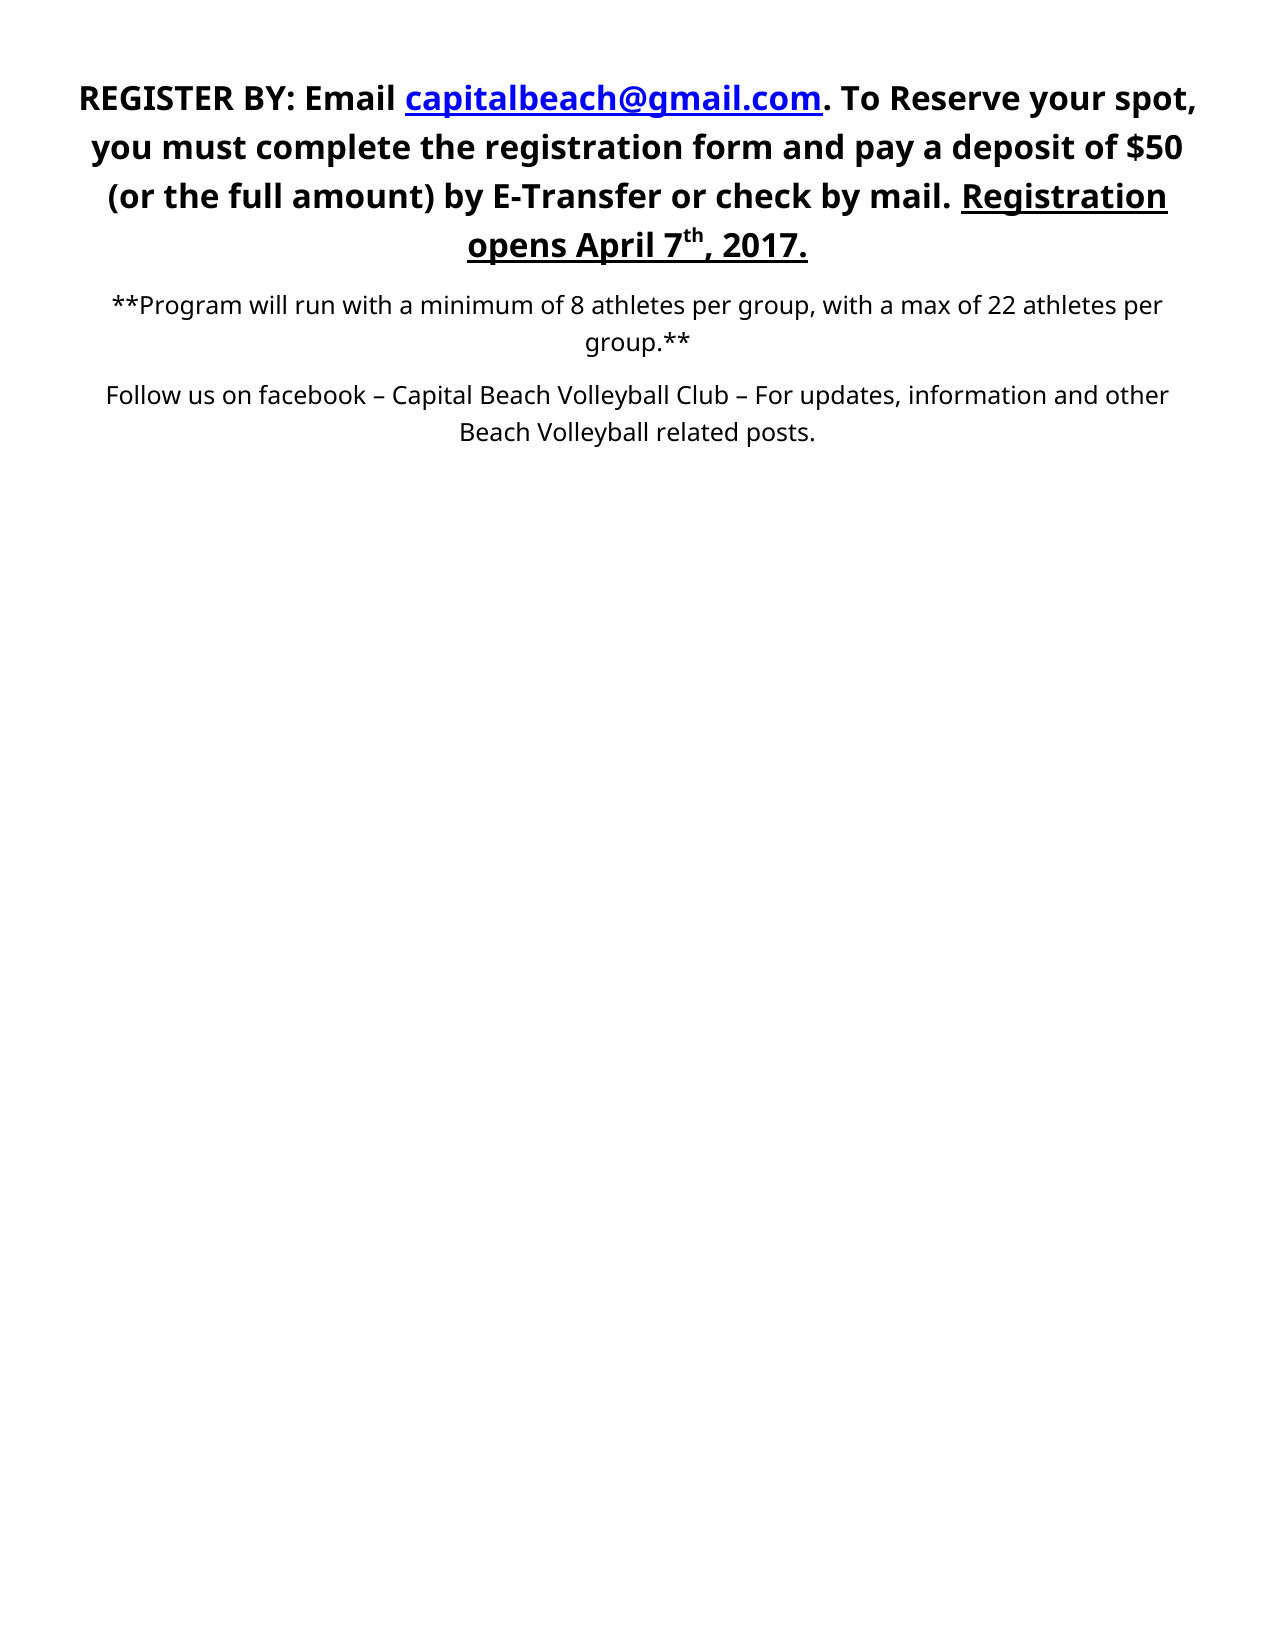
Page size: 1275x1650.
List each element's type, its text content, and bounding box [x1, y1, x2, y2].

text **Program will run with a minimum of 8 athletes per group, with a max of 22 athletes per group.** [75, 287, 1200, 358]
text Follow us on facebook – Capital Beach Volleyball Club – For updates, information and other Beach Volleyball related posts. [75, 378, 1200, 448]
text REGISTER BY: Email capitalbeach@gmail.com. To Reserve your spot, you must complete the registration form and pay a deposit of $50 (or the full amount) by E-Transfer or check by mail. Registration opens April 7th, 2017. [75, 75, 1200, 267]
